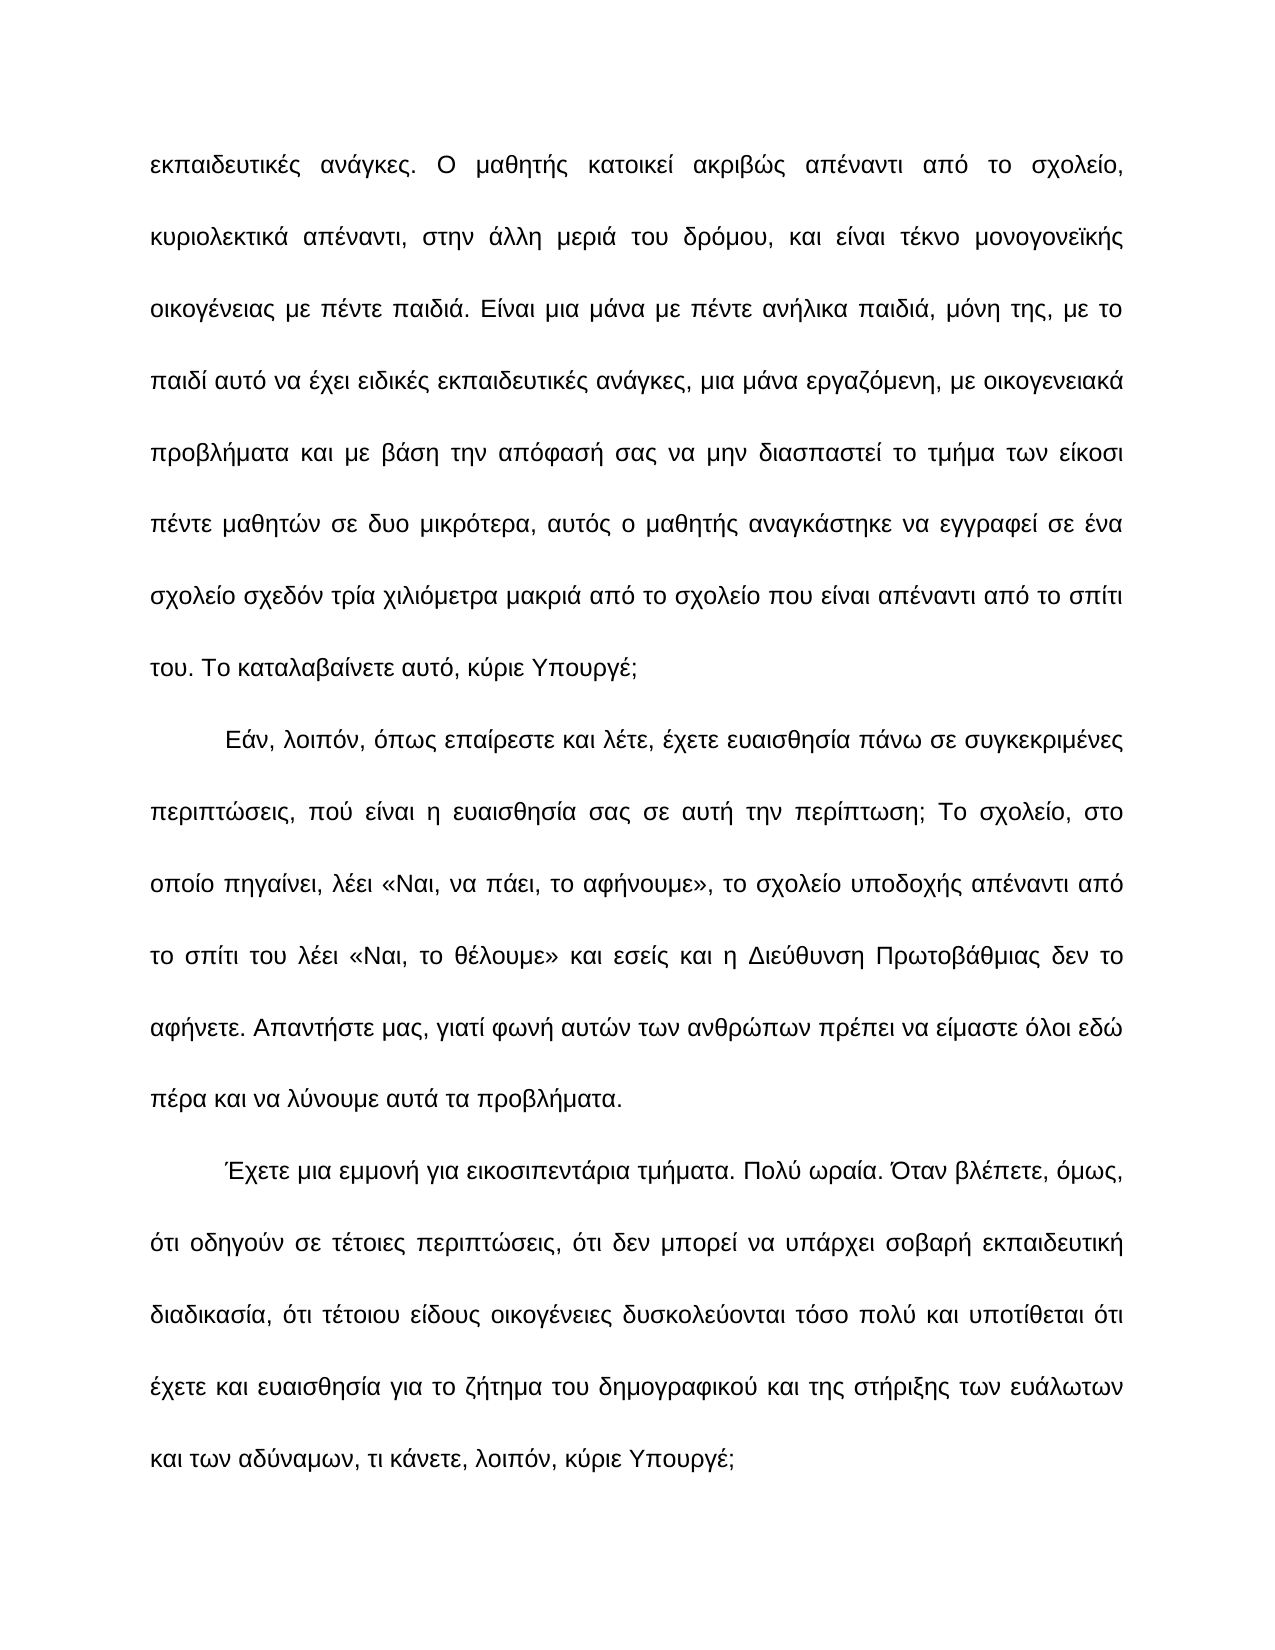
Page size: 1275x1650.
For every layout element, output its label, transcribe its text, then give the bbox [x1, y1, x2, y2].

text Εάν, λοιπόν, όπως επαίρεστε και λέτε, έχετε ευαισθησία πάνω σε συγκεκριμένες περιπτώσεις, πού είναι η ευαισθησία σας σε αυτή την περίπτωση; Το σχολείο, στο οποίο πηγαίνει, λέει «Ναι, να πάει, το αφήνουμε», το σχολείο υποδοχής απέναντι από το σπίτι του λέει «Ναι, το θέλουμε» και εσείς και η Διεύθυνση Πρωτοβάθμιας δεν το αφήνετε. Απαντήστε μας, γιατί φωνή αυτών των ανθρώπων πρέπει να είμαστε όλοι εδώ πέρα και να λύνουμε αυτά τα προβλήματα. [150, 725, 1125, 1113]
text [150, 150, 1125, 682]
text Έχετε μια εμμονή για εικοσιπεντάρια τμήματα. Πολύ ωραία. Όταν βλέπετε, όμως, ότι οδηγούν σε τέτοιες περιπτώσεις, ότι δεν μπορεί να υπάρχει σοβαρή εκπαιδευτική διαδικασία, ότι τέτοιου είδους οικογένειες δυσκολεύονται τόσο πολύ και υποτίθεται ότι έχετε και ευαισθησία για το ζήτημα του δημογραφικού και της στήριξης των ευάλωτων και των αδύναμων, τι κάνετε, λοιπόν, κύριε Υπουργέ; [150, 1156, 1125, 1472]
